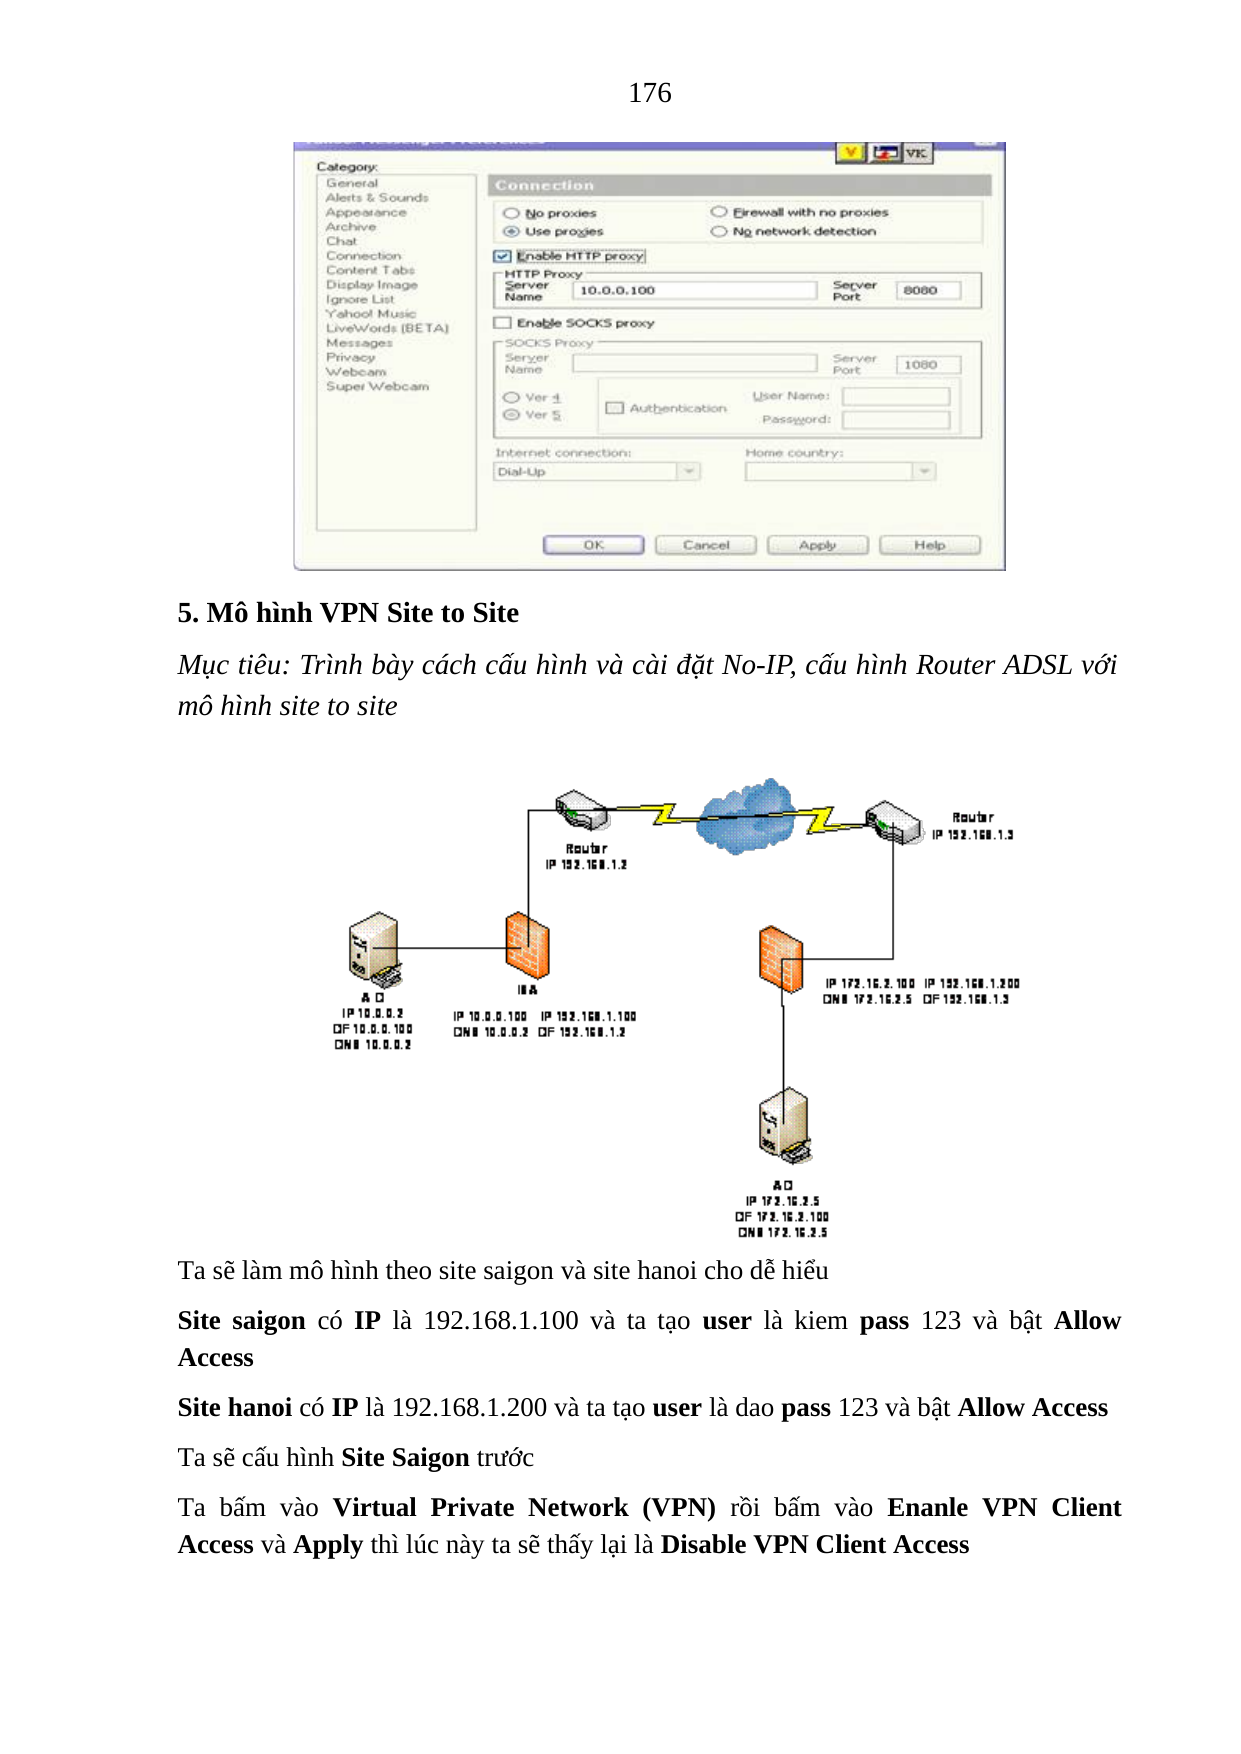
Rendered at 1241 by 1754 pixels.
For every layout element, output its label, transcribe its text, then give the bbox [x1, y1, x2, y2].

text Mục tiêu: Trình bày cách cấu hình và cài đặt No-IP, cấu hình Router ADSL với mô hình site to site [177, 647, 1122, 721]
text Ta sẽ cấu hình Site Saigon trước [177, 1441, 1122, 1472]
text Site hanoi có IP là 192.168.1.200 và ta tạo user là dao pass 123 và bật Allow Access [177, 1391, 1122, 1422]
picture [265, 777, 1034, 1242]
picture [293, 142, 1006, 571]
subtitle 5. Mô hình VPN Site to Site [177, 595, 1122, 629]
text Site saigon có IP là 192.168.1.100 và ta tạo user là kiem pass 123 và bật Allow Access [177, 1304, 1122, 1373]
text Ta sẽ làm mô hình theo site saigon và site hanoi cho dễ hiểu [177, 1254, 1122, 1286]
text Ta bấm vào Virtual Private Network (VPN) rồi bấm vào Enanle VPN Client Access và Apply thì lúc này ta sẽ thấy lại là Disable VPN Client Access [177, 1491, 1122, 1559]
